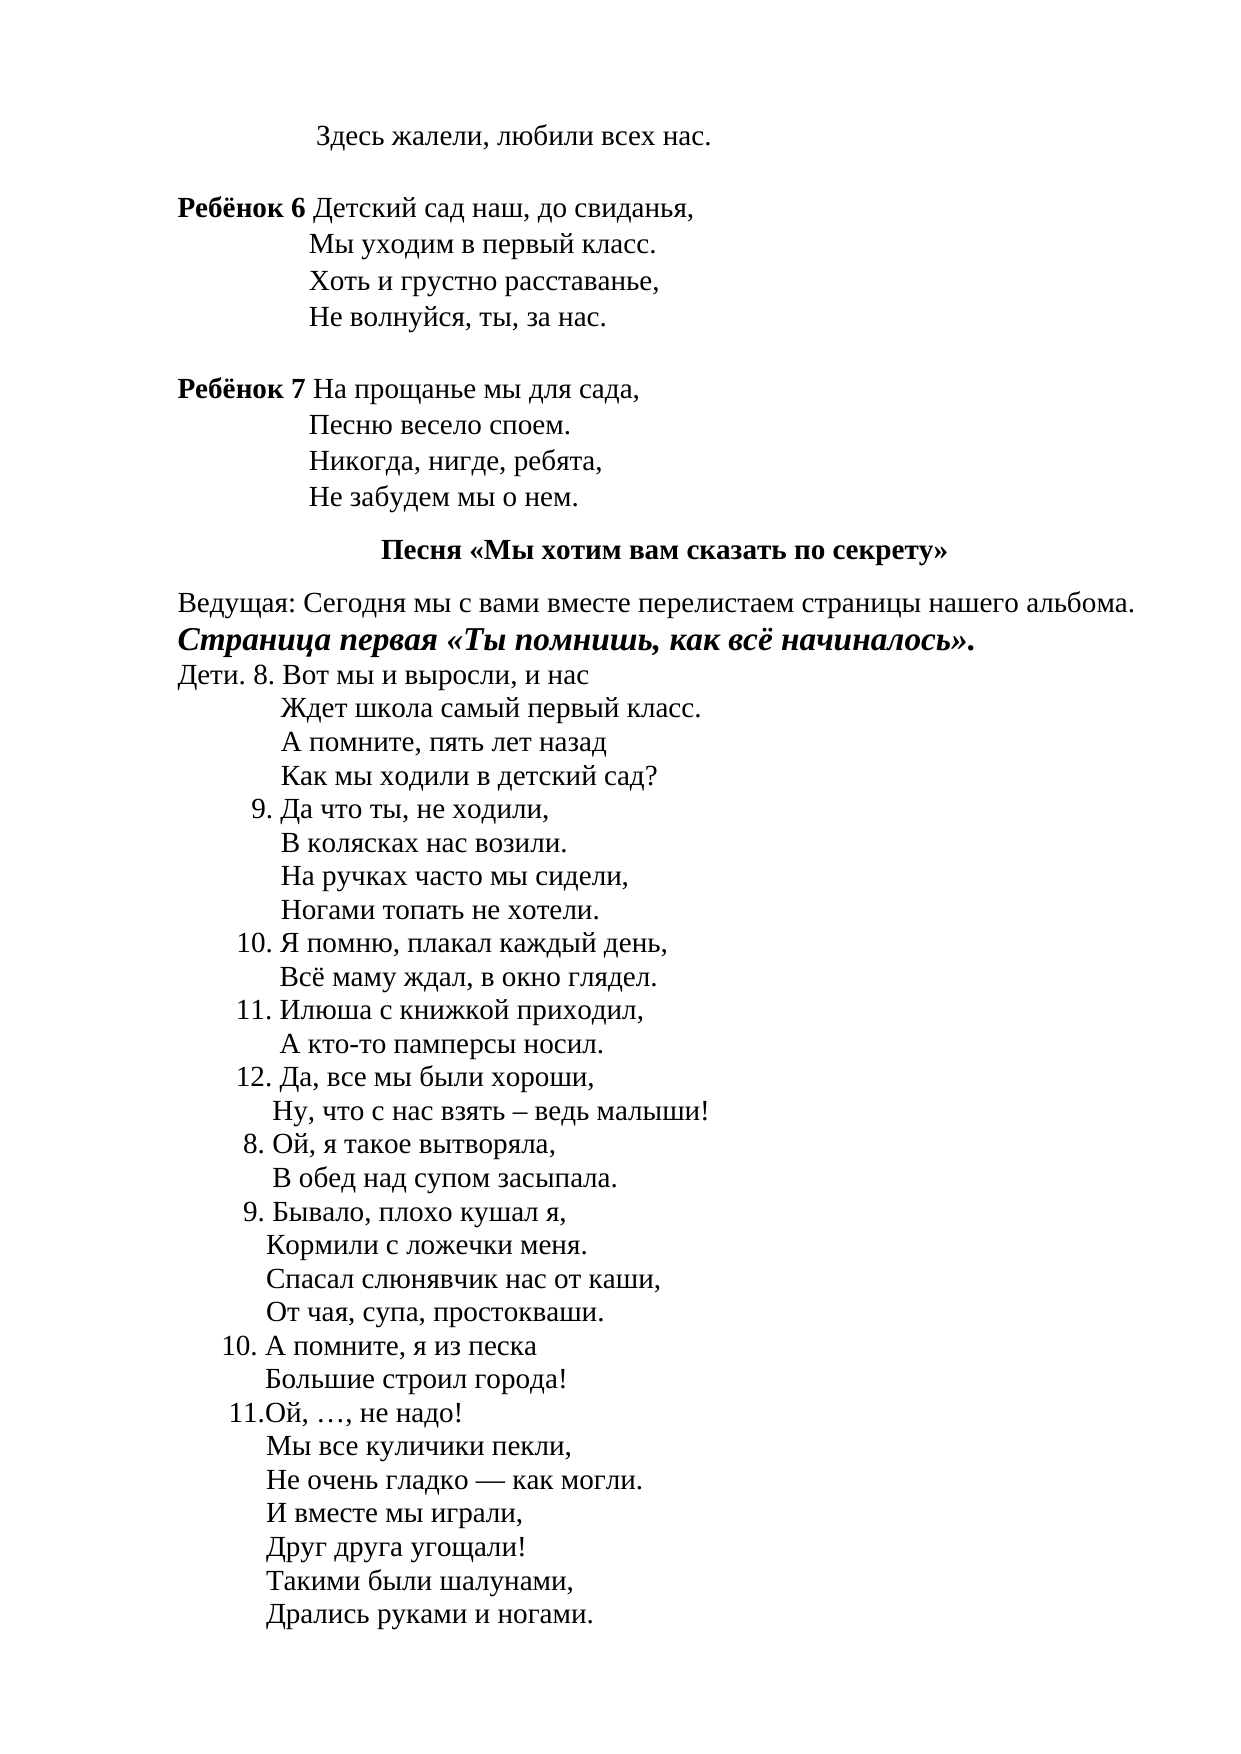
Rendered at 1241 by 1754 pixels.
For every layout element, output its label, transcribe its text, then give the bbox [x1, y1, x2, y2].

text Мы все куличики пекли, [177, 1428, 1152, 1462]
text Дети. 8. Вот мы и выросли, и нас [177, 657, 1152, 691]
text 12. Да, все мы были хороши, [177, 1059, 1152, 1093]
text 9. Да что ты, не ходили, [177, 791, 1152, 825]
text 11. Илюша с книжкой приходил, [177, 992, 1152, 1026]
text Ногами топать не хотели. [177, 892, 1152, 925]
text Большие строил города! [177, 1361, 1152, 1395]
text 11.Ой, …, не надо! [177, 1395, 1152, 1428]
text Спасал слюнявчик нас от каши, [177, 1261, 1152, 1294]
text От чая, супа, простокваши. [177, 1294, 1152, 1328]
text Ведущая: Сегодня мы с вами вместе перелистаем страницы нашего альбома. Страница первая «Ты помнишь, как всё начиналось». [177, 585, 1152, 657]
text Ждет школа самый первый класс. [251, 691, 1152, 724]
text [177, 118, 1152, 513]
text В обед над супом засыпала. [177, 1160, 1152, 1194]
text В колясках нас возили. [177, 825, 1152, 858]
text Ну, что с нас взять – ведь малыши! [177, 1093, 1152, 1127]
text Всё маму ждал, в окно глядел. [177, 959, 1152, 992]
text 10. А помните, я из песка [177, 1328, 1152, 1361]
text 8. Ой, я такое вытворяла, [177, 1127, 1152, 1160]
text 10. Я помню, плакал каждый день, [177, 925, 1152, 959]
text И вместе мы играли, [177, 1496, 1152, 1529]
text А кто-то памперсы носил. [177, 1026, 1152, 1059]
text На ручках часто мы сидели, [177, 858, 1152, 892]
text 9. Бывало, плохо кушал я, [177, 1194, 1152, 1227]
text Такими были шалунами, [177, 1563, 1152, 1596]
text Песня «Мы хотим вам сказать по секрету» [177, 532, 1152, 566]
text Друг друга угощали! [177, 1529, 1152, 1563]
text Как мы ходили в детский сад? [251, 758, 1152, 791]
text Дрались руками и ногами. [177, 1596, 1152, 1630]
text Не очень гладко — как могли. [177, 1462, 1152, 1496]
text Кормили с ложечки меня. [177, 1227, 1152, 1261]
text А помните, пять лет назад [251, 724, 1152, 758]
